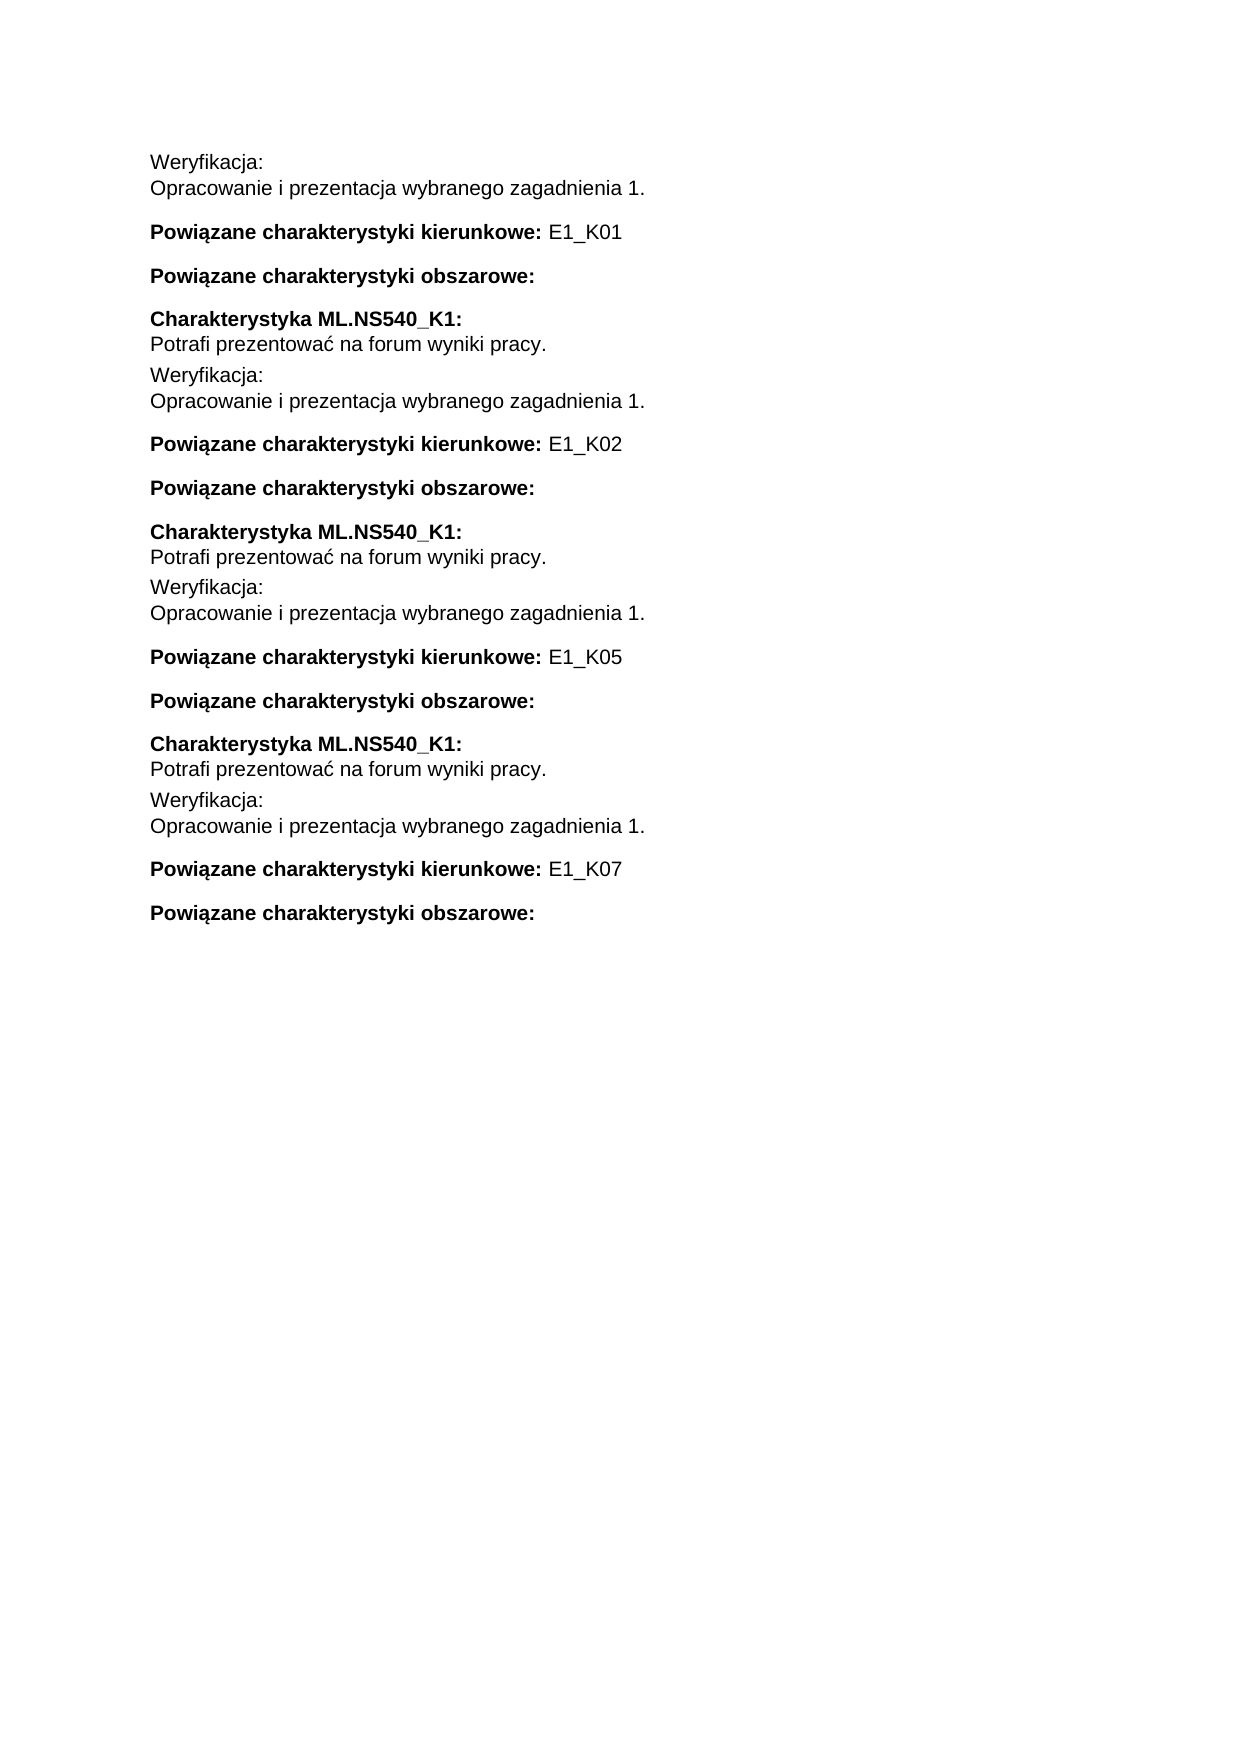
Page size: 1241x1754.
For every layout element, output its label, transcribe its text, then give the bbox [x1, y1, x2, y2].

text Weryfikacja: [150, 787, 1090, 811]
text Weryfikacja: [150, 362, 1090, 386]
text Charakterystyka ML.NS540_K1: [150, 732, 1090, 756]
text Powiązane charakterystyki kierunkowe: E1_K05 [150, 645, 1090, 669]
text Opracowanie i prezentacja wybranego zagadnienia 1. [150, 388, 1090, 412]
text Powiązane charakterystyki kierunkowe: E1_K02 [150, 432, 1090, 456]
text Charakterystyka ML.NS540_K1: [150, 307, 1090, 331]
text Potrafi prezentować na forum wyniki pracy. [150, 757, 1090, 781]
text Weryfikacja: [150, 150, 1090, 174]
text Opracowanie i prezentacja wybranego zagadnienia 1. [150, 813, 1090, 837]
text Powiązane charakterystyki obszarowe: [150, 263, 1090, 287]
text Powiązane charakterystyki kierunkowe: E1_K01 [150, 220, 1090, 244]
text Powiązane charakterystyki kierunkowe: E1_K07 [150, 857, 1090, 881]
text Powiązane charakterystyki obszarowe: [150, 688, 1090, 712]
text Potrafi prezentować na forum wyniki pracy. [150, 332, 1090, 356]
text Opracowanie i prezentacja wybranego zagadnienia 1. [150, 176, 1090, 200]
text Potrafi prezentować na forum wyniki pracy. [150, 545, 1090, 569]
text Charakterystyka ML.NS540_K1: [150, 520, 1090, 544]
text Powiązane charakterystyki obszarowe: [150, 476, 1090, 500]
text Opracowanie i prezentacja wybranego zagadnienia 1. [150, 601, 1090, 625]
text Weryfikacja: [150, 575, 1090, 599]
text Powiązane charakterystyki obszarowe: [150, 901, 1090, 925]
